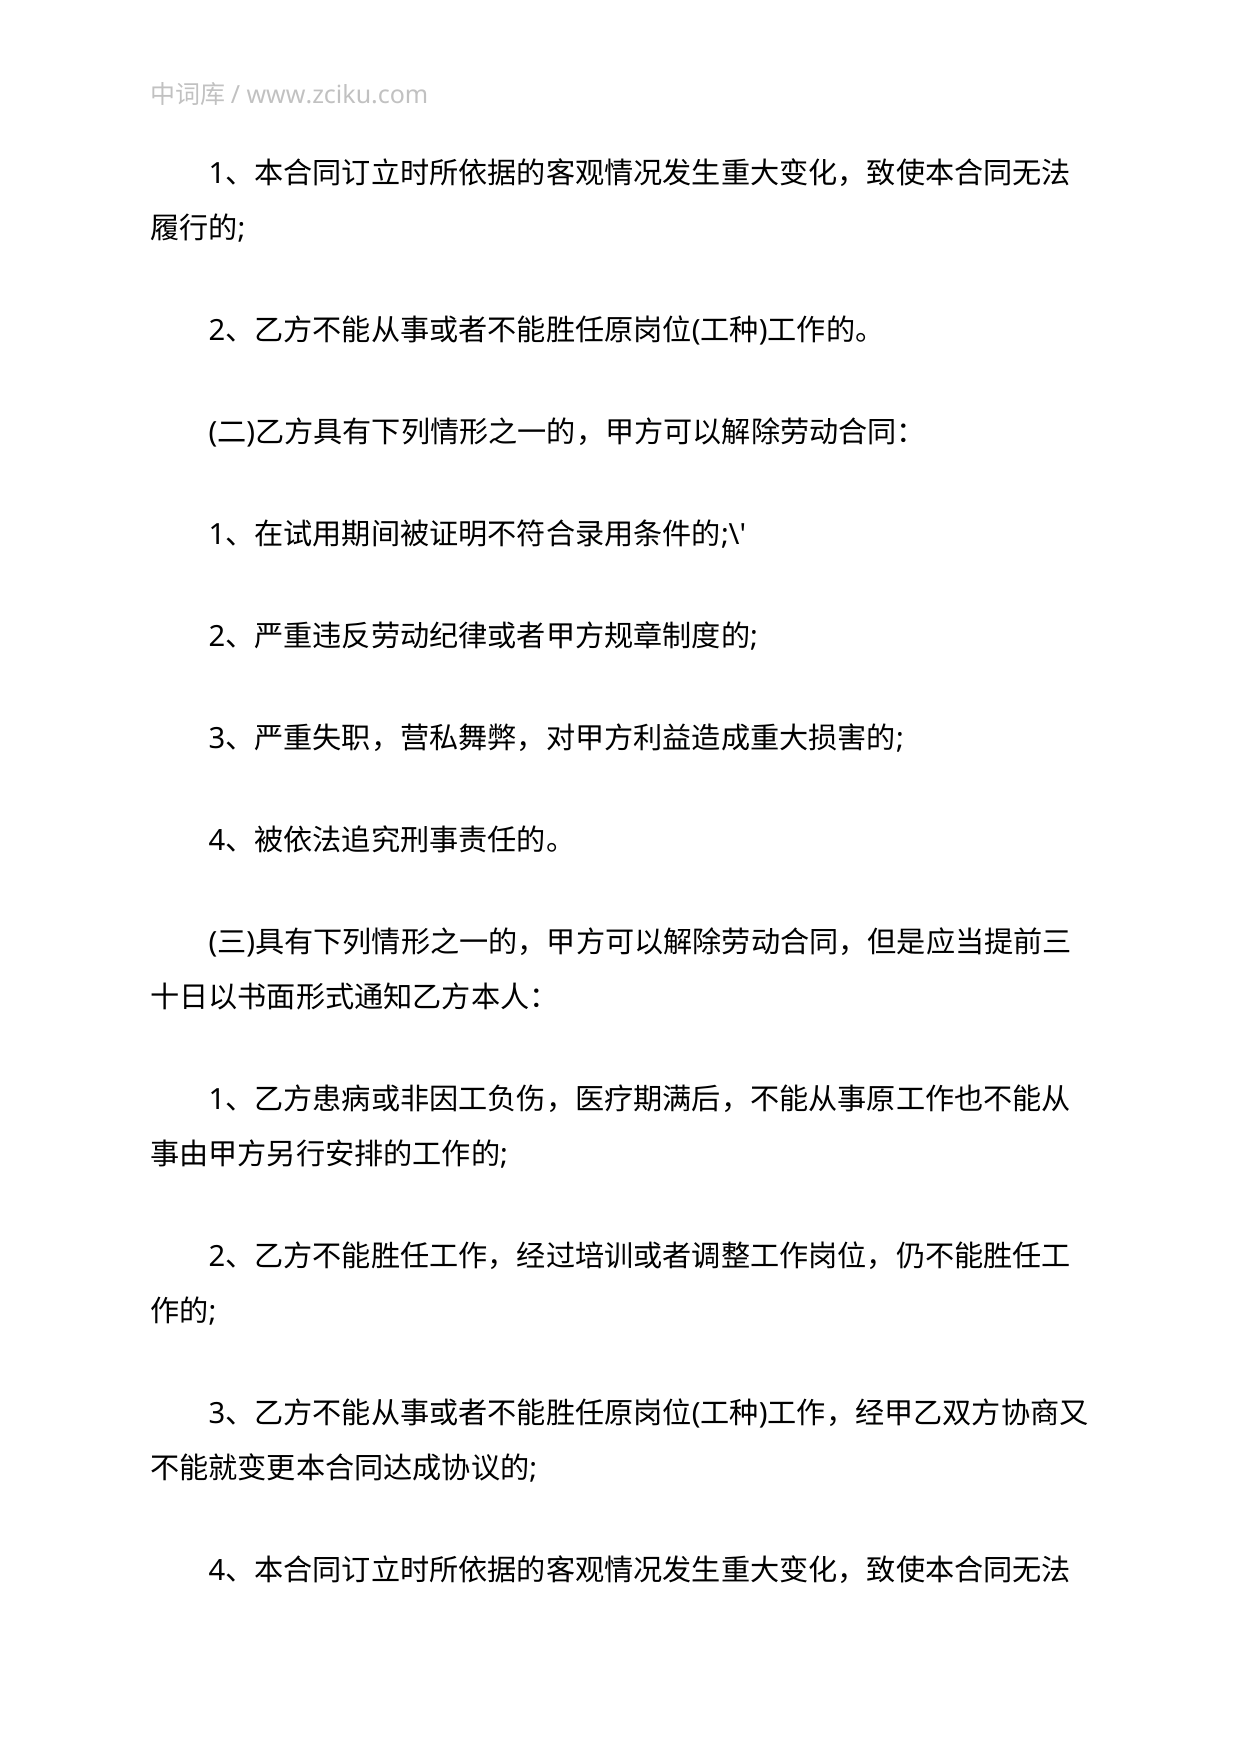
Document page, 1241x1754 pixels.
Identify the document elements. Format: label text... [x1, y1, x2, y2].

text (二)乙方具有下列情形之一的，甲方可以解除劳动合同： [150, 409, 1090, 451]
text 1、本合同订立时所依据的客观情况发生重大变化，致使本合同无法履行的; [150, 150, 1090, 247]
text 1、乙方患病或非因工负伤，医疗期满后，不能从事原工作也不能从事由甲方另行安排的工作的; [150, 1076, 1090, 1173]
text 3、严重失职，营私舞弊，对甲方利益造成重大损害的; [150, 715, 1090, 757]
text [150, 1547, 1090, 1589]
text 1、在试用期间被证明不符合录用条件的;\' [150, 511, 1090, 553]
text 2、乙方不能胜任工作，经过培训或者调整工作岗位，仍不能胜任工作的; [150, 1233, 1090, 1330]
text (三)具有下列情形之一的，甲方可以解除劳动合同，但是应当提前三十日以书面形式通知乙方本人： [150, 919, 1090, 1016]
text 4、被依法追究刑事责任的。 [150, 817, 1090, 859]
text 2、乙方不能从事或者不能胜任原岗位(工种)工作的。 [150, 307, 1090, 349]
text 2、严重违反劳动纪律或者甲方规章制度的; [150, 613, 1090, 655]
text 3、乙方不能从事或者不能胜任原岗位(工种)工作，经甲乙双方协商又不能就变更本合同达成协议的; [150, 1389, 1090, 1487]
